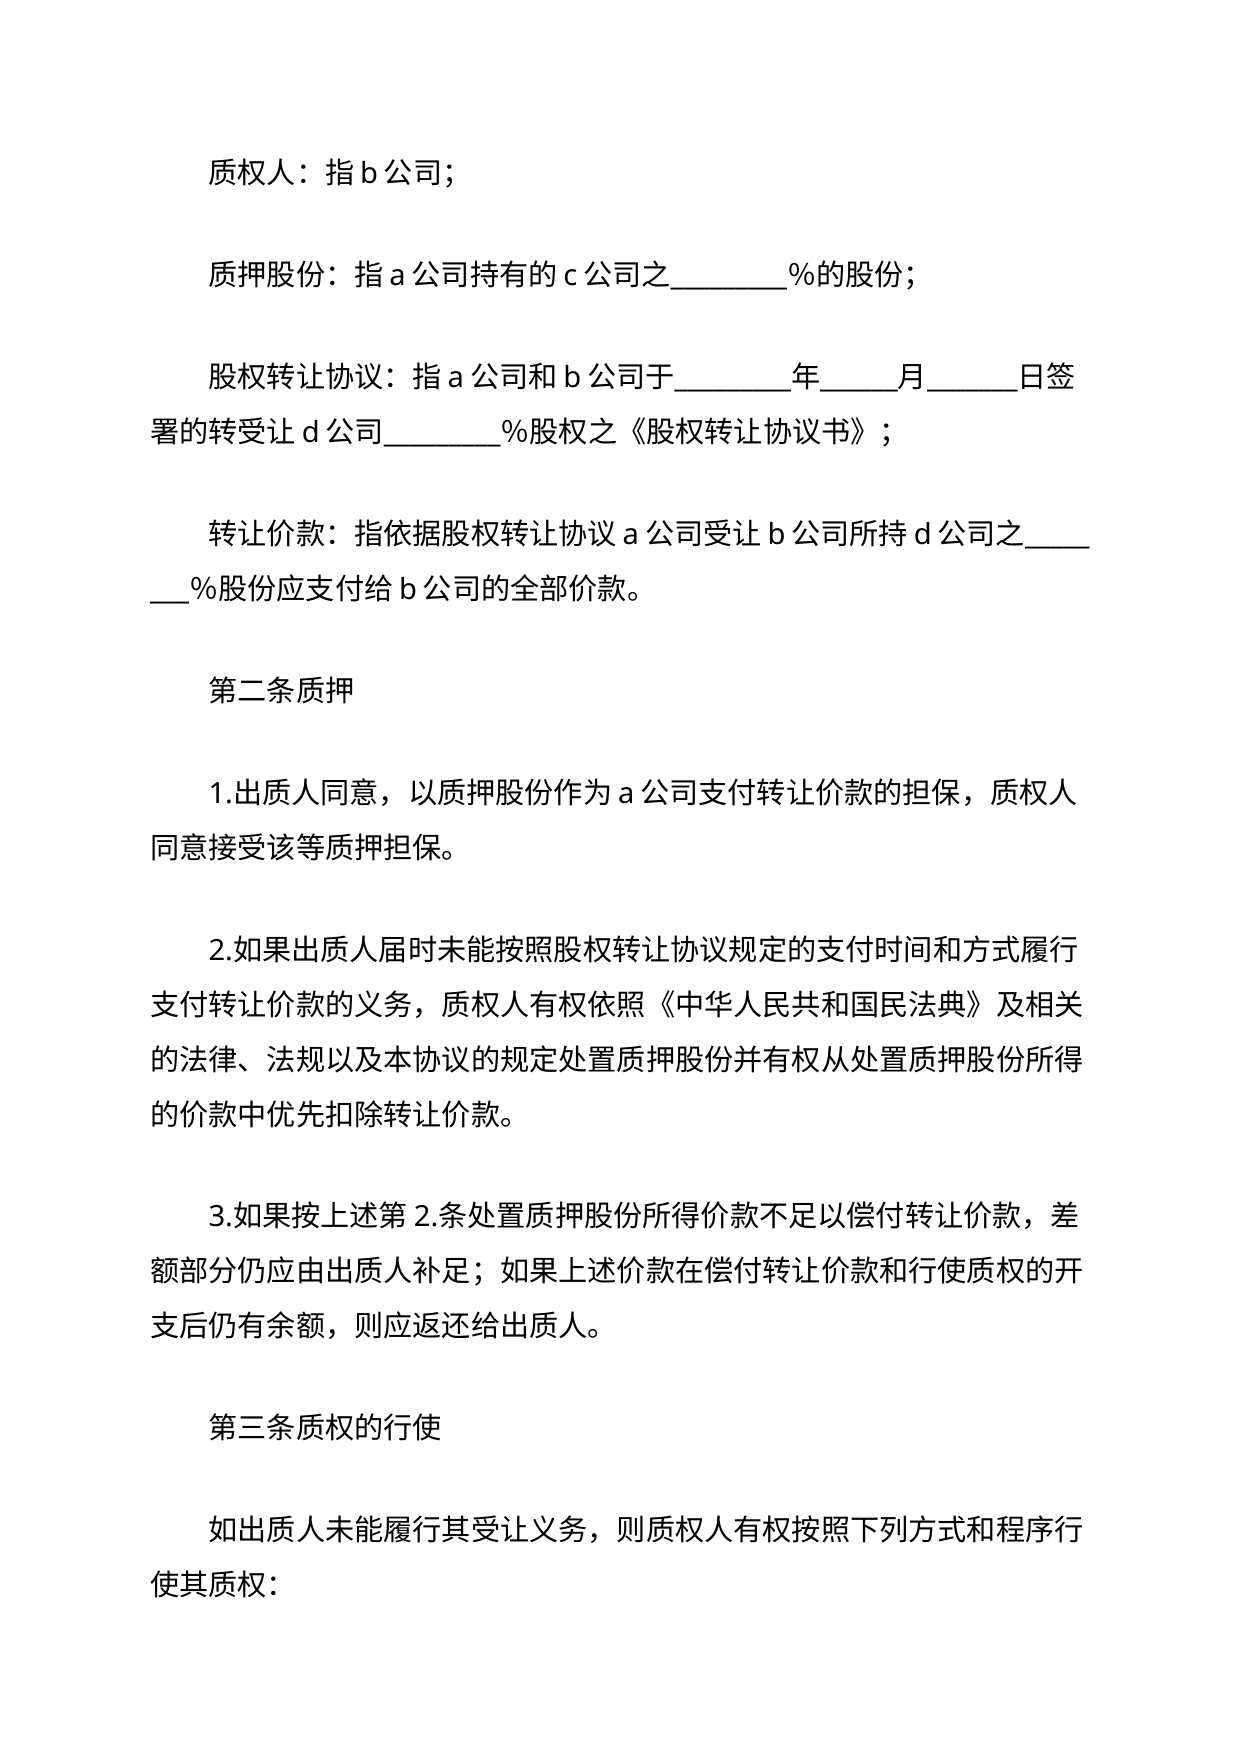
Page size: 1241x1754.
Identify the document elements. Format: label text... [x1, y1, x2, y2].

text 转让价款：指依据股权转让协议a公司受让b公司所持d公司之________％股份应支付给b公司的全部价款。 [150, 511, 1090, 608]
text 第三条质权的行使 [150, 1405, 1090, 1447]
text 质押股份：指a公司持有的c公司之_________％的股份； [150, 252, 1090, 294]
text 质权人：指b公司； [150, 150, 1090, 192]
text 3.如果按上述第2.条处置质押股份所得价款不足以偿付转让价款，差额部分仍应由出质人补足；如果上述价款在偿付转让价款和行使质权的开支后仍有余额，则应返还给出质人。 [150, 1193, 1090, 1345]
text 2.如果出质人届时未能按照股权转让协议规定的支付时间和方式履行支付转让价款的义务，质权人有权依照《中华人民共和国民法典》及相关的法律、法规以及本协议的规定处置质押股份并有权从处置质押股份所得的价款中优先扣除转让价款。 [150, 926, 1090, 1133]
text 1.出质人同意，以质押股份作为a公司支付转让价款的担保，质权人同意接受该等质押担保。 [150, 770, 1090, 867]
text 股权转让协议：指a公司和b公司于_________年______月_______日签署的转受让d公司_________％股权之《股权转让协议书》； [150, 354, 1090, 451]
text 第二条质押 [150, 668, 1090, 710]
text 如出质人未能履行其受让义务，则质权人有权按照下列方式和程序行使其质权： [150, 1506, 1090, 1604]
